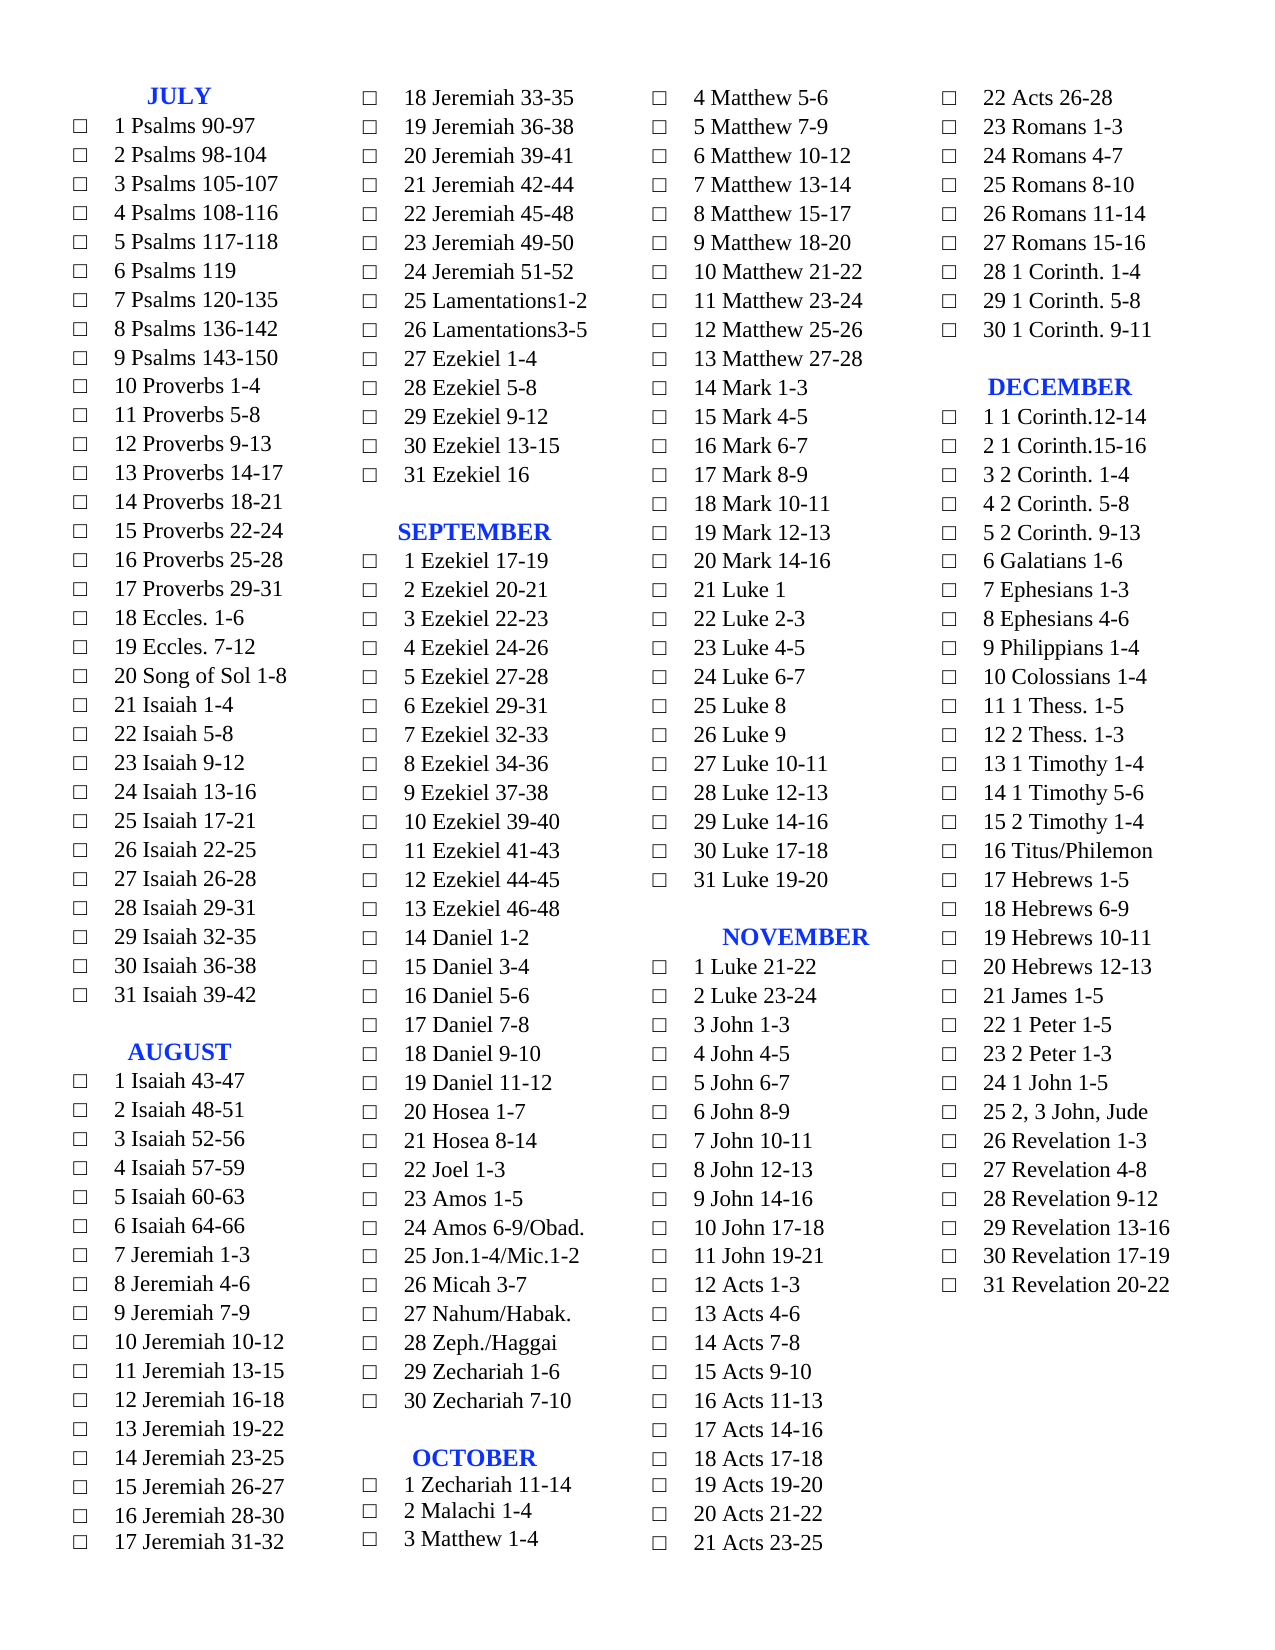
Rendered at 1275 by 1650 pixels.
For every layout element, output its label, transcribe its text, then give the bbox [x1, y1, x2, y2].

list 30 Ezekiel 13-15 [363, 430, 596, 459]
list 28 Ezekiel 5-8 [363, 372, 596, 401]
list 13 Jeremiah 19-22 [73, 1413, 306, 1442]
list 18 Hebrews 6-9 [942, 893, 1176, 922]
list 20 Jeremiah 39-41 [363, 140, 596, 169]
list 24 1 John 1-5 [942, 1067, 1176, 1096]
list 19 Hebrews 10-11 [942, 922, 1176, 951]
list 3 2 Corinth. 1-4 [942, 459, 1176, 488]
list 2 1 Corinth.15-16 [942, 430, 1176, 459]
list 20 Acts 21-22 [652, 1498, 886, 1527]
list 12 Acts 1-3 [652, 1270, 886, 1299]
list 16 Proverbs 25-28 [73, 544, 306, 573]
list 19 Eccles. 7-12 [73, 631, 306, 660]
list 6 John 8-9 [652, 1096, 886, 1125]
subtitle NOVEMBER [652, 923, 869, 951]
list 22 Luke 2-3 [652, 604, 886, 633]
list 4 Ezekiel 24-26 [363, 633, 596, 662]
list 12 Ezekiel 44-45 [363, 864, 596, 893]
list 8 Ezekiel 34-36 [363, 748, 596, 777]
list 15 Daniel 3-4 [363, 951, 596, 980]
list 31 Isaiah 39-42 [73, 979, 306, 1008]
list 14 Mark 1-3 [652, 372, 886, 401]
list 4 2 Corinth. 5-8 [942, 488, 1176, 517]
list 18 Eccles. 1-6 [73, 602, 306, 631]
list 9 Jeremiah 7-9 [73, 1297, 306, 1326]
list 20 Hosea 1-7 [363, 1096, 596, 1125]
list 16 Acts 11-13 [652, 1386, 886, 1414]
list 28 Revelation 9-12 [942, 1183, 1176, 1212]
subtitle JULY [73, 82, 286, 110]
list 17 Proverbs 29-31 [73, 573, 306, 602]
list 26 Romans 11-14 [942, 198, 1176, 227]
list 1 Isaiah 43-47 [73, 1066, 306, 1095]
list 20 Mark 14-16 [652, 546, 886, 575]
list 29 Revelation 13-16 [942, 1212, 1176, 1241]
list 28 Luke 12-13 [652, 777, 886, 806]
list 25 Isaiah 17-21 [73, 805, 306, 834]
list 5 Isaiah 60-63 [73, 1182, 306, 1211]
list 3 Matthew 1-4 [363, 1523, 596, 1552]
list 27 Nahum/Habak. [363, 1299, 596, 1328]
list 6 Isaiah 64-66 [73, 1211, 306, 1239]
list 15 Jeremiah 26-27 [73, 1471, 306, 1500]
list 26 Isaiah 22-25 [73, 834, 306, 863]
list 27 Ezekiel 1-4 [363, 343, 596, 372]
list 16 Daniel 5-6 [363, 980, 596, 1009]
list 7 Jeremiah 1-3 [73, 1239, 306, 1268]
list 29 Ezekiel 9-12 [363, 401, 596, 430]
list 22 1 Peter 1-5 [942, 1009, 1176, 1038]
list 30 Revelation 17-19 [942, 1241, 1176, 1270]
list 1 Luke 21-22 [652, 951, 886, 980]
list 28 1 Corinth. 1-4 [942, 256, 1176, 285]
list 3 Isaiah 52-56 [73, 1124, 306, 1153]
list 7 Ezekiel 32-33 [363, 719, 596, 748]
list 21 Hosea 8-14 [363, 1125, 596, 1154]
list 11 Matthew 23-24 [652, 285, 886, 314]
list 15 Mark 4-5 [652, 401, 886, 430]
list 21 James 1-5 [942, 980, 1176, 1009]
list 4 Isaiah 57-59 [73, 1153, 306, 1182]
list 11 1 Thess. 1-5 [942, 691, 1176, 719]
list 7 Ephesians 1-3 [942, 575, 1176, 604]
list 20 Hebrews 12-13 [942, 951, 1176, 980]
list 22 Jeremiah 45-48 [363, 198, 596, 227]
list 2 Isaiah 48-51 [73, 1095, 306, 1124]
list 26 Micah 3-7 [363, 1270, 596, 1299]
list 19 Acts 19-20 [652, 1472, 886, 1498]
list 31 Ezekiel 16 [363, 459, 596, 488]
list 24 Amos 6-9/Obad. [363, 1212, 596, 1241]
list 27 Revelation 4-8 [942, 1154, 1176, 1183]
list 19 Daniel 11-12 [363, 1067, 596, 1096]
list 30 Luke 17-18 [652, 835, 886, 864]
list 30 1 Corinth. 9-11 [942, 314, 1176, 343]
subtitle OCTOBER [363, 1445, 586, 1472]
list 13 Matthew 27-28 [652, 343, 886, 372]
list 7 Psalms 120-135 [73, 284, 306, 313]
list 8 John 12-13 [652, 1154, 886, 1183]
list 29 Zechariah 1-6 [363, 1357, 596, 1386]
list 23 Jeremiah 49-50 [363, 227, 596, 256]
list 27 Romans 15-16 [942, 227, 1176, 256]
list 23 2 Peter 1-3 [942, 1038, 1176, 1067]
list 26 Luke 9 [652, 719, 886, 748]
list 10 Colossians 1-4 [942, 662, 1176, 691]
list 12 Proverbs 9-13 [73, 429, 306, 458]
list 9 John 14-16 [652, 1183, 886, 1212]
list 6 Galatians 1-6 [942, 546, 1176, 575]
list 4 Psalms 108-116 [73, 197, 306, 226]
list 14 Jeremiah 23-25 [73, 1442, 306, 1471]
list 25 Jon.1-4/Mic.1-2 [363, 1241, 596, 1270]
list 12 Matthew 25-26 [652, 314, 886, 343]
list 13 Acts 4-6 [652, 1299, 886, 1328]
list 21 Luke 1 [652, 575, 886, 604]
list 7 Matthew 13-14 [652, 169, 886, 198]
list 21 Isaiah 1-4 [73, 689, 306, 718]
list 14 Proverbs 18-21 [73, 487, 306, 516]
list 30 Isaiah 36-38 [73, 950, 306, 979]
list 9 Psalms 143-150 [73, 342, 306, 371]
list 12 Jeremiah 16-18 [73, 1384, 306, 1413]
list 15 Acts 9-10 [652, 1357, 886, 1386]
list 16 Titus/Philemon [942, 835, 1176, 864]
list 25 2, 3 John, Jude [942, 1096, 1176, 1125]
list 3 John 1-3 [652, 1009, 886, 1038]
list 23 Luke 4-5 [652, 633, 886, 662]
subtitle SEPTEMBER [363, 518, 586, 546]
list 6 Ezekiel 29-31 [363, 691, 596, 719]
list 3 Ezekiel 22-23 [363, 604, 596, 633]
list 26 Lamentations3-5 [363, 314, 596, 343]
list 22 Joel 1-3 [363, 1154, 596, 1183]
list 24 Isaiah 13-16 [73, 776, 306, 805]
subtitle DECEMBER [944, 373, 1176, 401]
list 14 1 Timothy 5-6 [942, 777, 1176, 806]
list 24 Romans 4-7 [942, 140, 1176, 169]
list 18 Acts 17-18 [652, 1443, 886, 1472]
list 2 Ezekiel 20-21 [363, 575, 596, 604]
list 29 1 Corinth. 5-8 [942, 285, 1176, 314]
list 8 Psalms 136-142 [73, 313, 306, 342]
list 1 Ezekiel 17-19 [363, 546, 596, 575]
list 26 Revelation 1-3 [942, 1125, 1176, 1154]
list 27 Luke 10-11 [652, 748, 886, 777]
list 24 Jeremiah 51-52 [363, 256, 596, 285]
list 9 Philippians 1-4 [942, 633, 1176, 662]
list 29 Luke 14-16 [652, 806, 886, 835]
list 23 Romans 1-3 [942, 111, 1176, 140]
list 5 Psalms 117-118 [73, 226, 306, 255]
list 4 Matthew 5-6 [652, 82, 886, 111]
list 13 Proverbs 14-17 [73, 458, 306, 487]
list 9 Ezekiel 37-38 [363, 777, 596, 806]
list 13 Ezekiel 46-48 [363, 893, 596, 922]
list 15 2 Timothy 1-4 [942, 806, 1176, 835]
list 6 Matthew 10-12 [652, 140, 886, 169]
list 18 Mark 10-11 [652, 488, 886, 517]
list 19 Mark 12-13 [652, 517, 886, 546]
list 23 Isaiah 9-12 [73, 747, 306, 776]
list 5 2 Corinth. 9-13 [942, 517, 1176, 546]
list 23 Amos 1-5 [363, 1183, 596, 1212]
list 16 Mark 6-7 [652, 430, 886, 459]
list 17 Mark 8-9 [652, 459, 886, 488]
list 1 1 Corinth.12-14 [942, 401, 1176, 430]
list 7 John 10-11 [652, 1125, 886, 1154]
list 31 Revelation 20-22 [942, 1270, 1176, 1299]
list 27 Isaiah 26-28 [73, 863, 306, 892]
list 22 Isaiah 5-8 [73, 718, 306, 747]
list 11 Jeremiah 13-15 [73, 1355, 306, 1384]
list 10 Proverbs 1-4 [73, 371, 306, 400]
list 30 Zechariah 7-10 [363, 1386, 596, 1414]
list 18 Daniel 9-10 [363, 1038, 596, 1067]
list 28 Isaiah 29-31 [73, 892, 306, 921]
list 10 Ezekiel 39-40 [363, 806, 596, 835]
list 14 Daniel 1-2 [363, 922, 596, 951]
list 15 Proverbs 22-24 [73, 516, 306, 544]
list 21 Acts 23-25 [652, 1527, 886, 1556]
list 13 1 Timothy 1-4 [942, 748, 1176, 777]
list 8 Ephesians 4-6 [942, 604, 1176, 633]
list 25 Luke 8 [652, 691, 886, 719]
list 17 Hebrews 1-5 [942, 864, 1176, 893]
list 12 2 Thess. 1-3 [942, 719, 1176, 748]
list 2 Psalms 98-104 [73, 139, 306, 168]
list 2 Malachi 1-4 [363, 1498, 596, 1523]
list 11 John 19-21 [652, 1241, 886, 1270]
list 5 John 6-7 [652, 1067, 886, 1096]
list 25 Romans 8-10 [942, 169, 1176, 198]
list 14 Acts 7-8 [652, 1328, 886, 1357]
list 8 Jeremiah 4-6 [73, 1268, 306, 1297]
list 2 Luke 23-24 [652, 980, 886, 1009]
list 4 John 4-5 [652, 1038, 886, 1067]
list 11 Ezekiel 41-43 [363, 835, 596, 864]
list 9 Matthew 18-20 [652, 227, 886, 256]
list 19 Jeremiah 36-38 [363, 111, 596, 140]
list 17 Jeremiah 31-32 [73, 1529, 306, 1554]
list 22 Acts 26-28 [942, 82, 1176, 111]
list 10 John 17-18 [652, 1212, 886, 1241]
list 17 Acts 14-16 [652, 1414, 886, 1443]
list 24 Luke 6-7 [652, 662, 886, 691]
list 10 Jeremiah 10-12 [73, 1326, 306, 1355]
list 1 Psalms 90-97 [73, 110, 306, 139]
subtitle AUGUST [73, 1038, 286, 1066]
list 17 Daniel 7-8 [363, 1009, 596, 1038]
list 8 Matthew 15-17 [652, 198, 886, 227]
list 28 Zeph./Haggai [363, 1328, 596, 1357]
list 5 Ezekiel 27-28 [363, 662, 596, 691]
list 31 Luke 19-20 [652, 864, 886, 893]
list 3 Psalms 105-107 [73, 168, 306, 197]
list 16 Jeremiah 28-30 [73, 1500, 306, 1529]
list 29 Isaiah 32-35 [73, 921, 306, 950]
list 21 Jeremiah 42-44 [363, 169, 596, 198]
list 1 Zechariah 11-14 [363, 1472, 596, 1498]
list 18 Jeremiah 33-35 [363, 82, 596, 111]
list 10 Matthew 21-22 [652, 256, 886, 285]
list 5 Matthew 7-9 [652, 111, 886, 140]
list 25 Lamentations1-2 [363, 285, 596, 314]
list 20 Song of Sol 1-8 [73, 660, 306, 689]
list 11 Proverbs 5-8 [73, 400, 306, 429]
list 6 Psalms 119 [73, 255, 306, 284]
